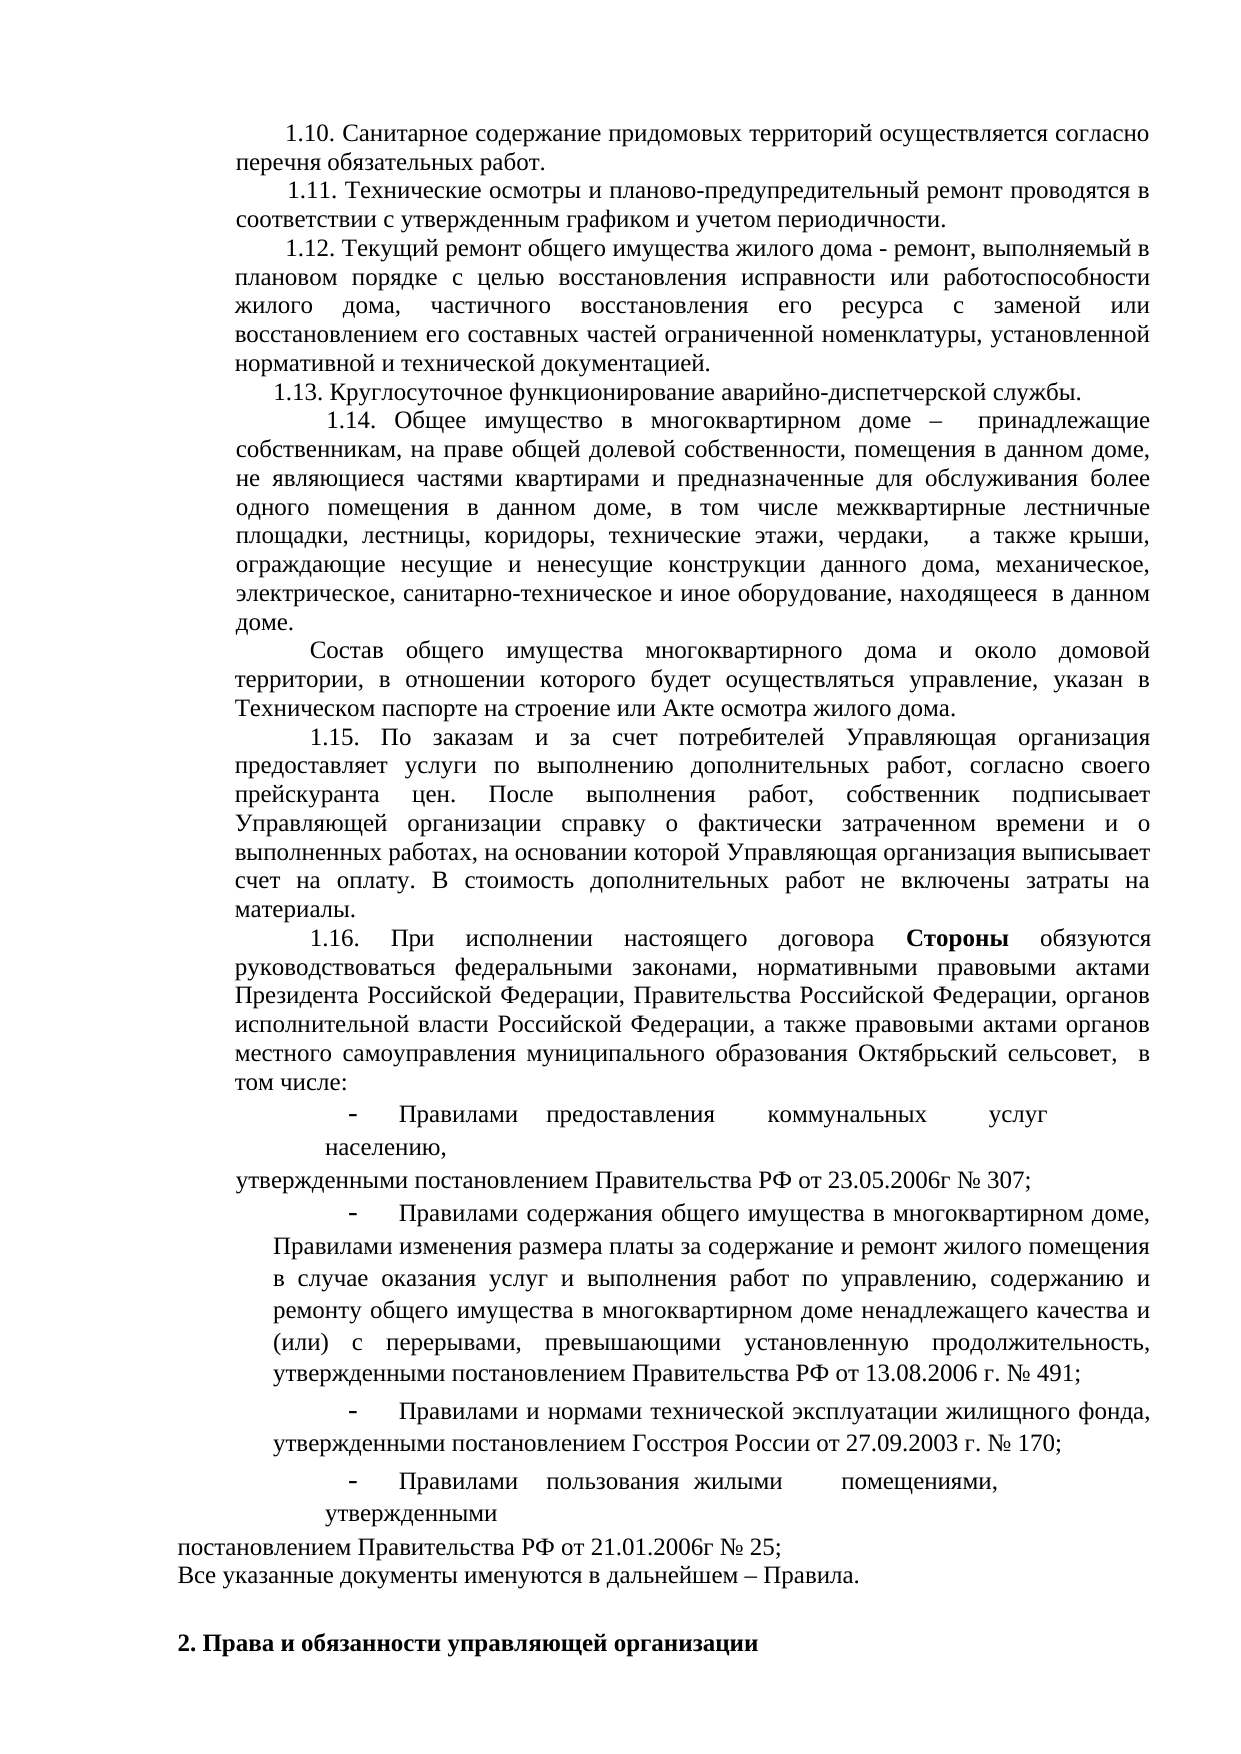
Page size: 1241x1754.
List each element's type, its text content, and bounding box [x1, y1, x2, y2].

text 1.13. Круглосуточное функционирование аварийно-диспетчерской службы. [236, 377, 1151, 406]
list Правилами предоставления коммунальных услуг населению, [273, 1096, 1151, 1161]
text постановлением Правительства РФ от 21.01.2006г № 25; [177, 1532, 1151, 1561]
list Правилами и нормами технической эксплуатации жилищного фонда, утвержденными постановлением Госстроя России от 27.09.2003 г. № 170; [273, 1392, 1151, 1457]
text утвержденными постановлением Правительства РФ от 23.05.2006г № 307; [236, 1166, 1151, 1194]
text 2. Права и обязанности управляющей организации [177, 1628, 1152, 1657]
text 1.14. Общее имущество в многоквартирном доме – принадлежащие собственникам, на праве общей долевой собственности, помещения в данном доме, не являющиеся частями квартирами и предназначенные для обслуживания более одного помещения в данном доме, в том числе межквартирные лестничные площадки, лестницы, коридоры, технические этажи, чердаки, а также крыши, ограждающие несущие и ненесущие конструкции данного дома, механическое, электрическое, санитарно-техническое и иное оборудование, находящееся в данном доме. [236, 406, 1151, 636]
text Все указанные документы именуются в дальнейшем – Правила. [177, 1561, 1151, 1589]
text Состав общего имущества многоквартирного дома и около домовой территории, в отношении которого будет осуществляться управление, указан в Техническом паспорте на строение или Акте осмотра жилого дома. [234, 636, 1151, 722]
text 1.16. При исполнении настоящего договора Стороны обязуются руководствоваться федеральными законами, нормативными правовыми актами Президента Российской Федерации, Правительства Российской Федерации, органов исполнительной власти Российской Федерации, а также правовыми актами органов местного самоуправления муниципального образования Октябрьский сельсовет, в том числе: [234, 923, 1151, 1096]
text 1.10. Санитарное содержание придомовых территорий осуществляется согласно перечня обязательных работ. [236, 118, 1151, 176]
list Правилами пользования жилыми помещениями, утвержденными [273, 1462, 1151, 1527]
list Правилами содержания общего имущества в многоквартирном доме, Правилами изменения размера платы за содержание и ремонт жилого помещения в случае оказания услуг и выполнения работ по управлению, содержанию и ремонту общего имущества в многоквартирном доме ненадлежащего качества и (или) с перерывами, превышающими установленную продолжительность, утвержденными постановлением Правительства РФ от 13.08.2006 г. № 491; [273, 1194, 1151, 1387]
text 1.11. Технические осмотры и планово-предупредительный ремонт проводятся в соответствии с утвержденным графиком и учетом периодичности. [236, 176, 1151, 233]
text 1.12. Текущий ремонт общего имущества жилого дома - ремонт, выполняемый в плановом порядке с целью восстановления исправности или работоспособности жилого дома, частичного восстановления его ресурса с заменой или восстановлением его составных частей ограниченной номенклатуры, установленной нормативной и технической документацией. [234, 233, 1151, 377]
text 1.15. По заказам и за счет потребителей Управляющая организация предоставляет услуги по выполнению дополнительных работ, согласно своего прейскуранта цен. После выполнения работ, собственник подписывает Управляющей организации справку о фактически затраченном времени и о выполненных работах, на основании которой Управляющая организация выписывает счет на оплату. В стоимость дополнительных работ не включены затраты на материалы. [234, 722, 1151, 923]
